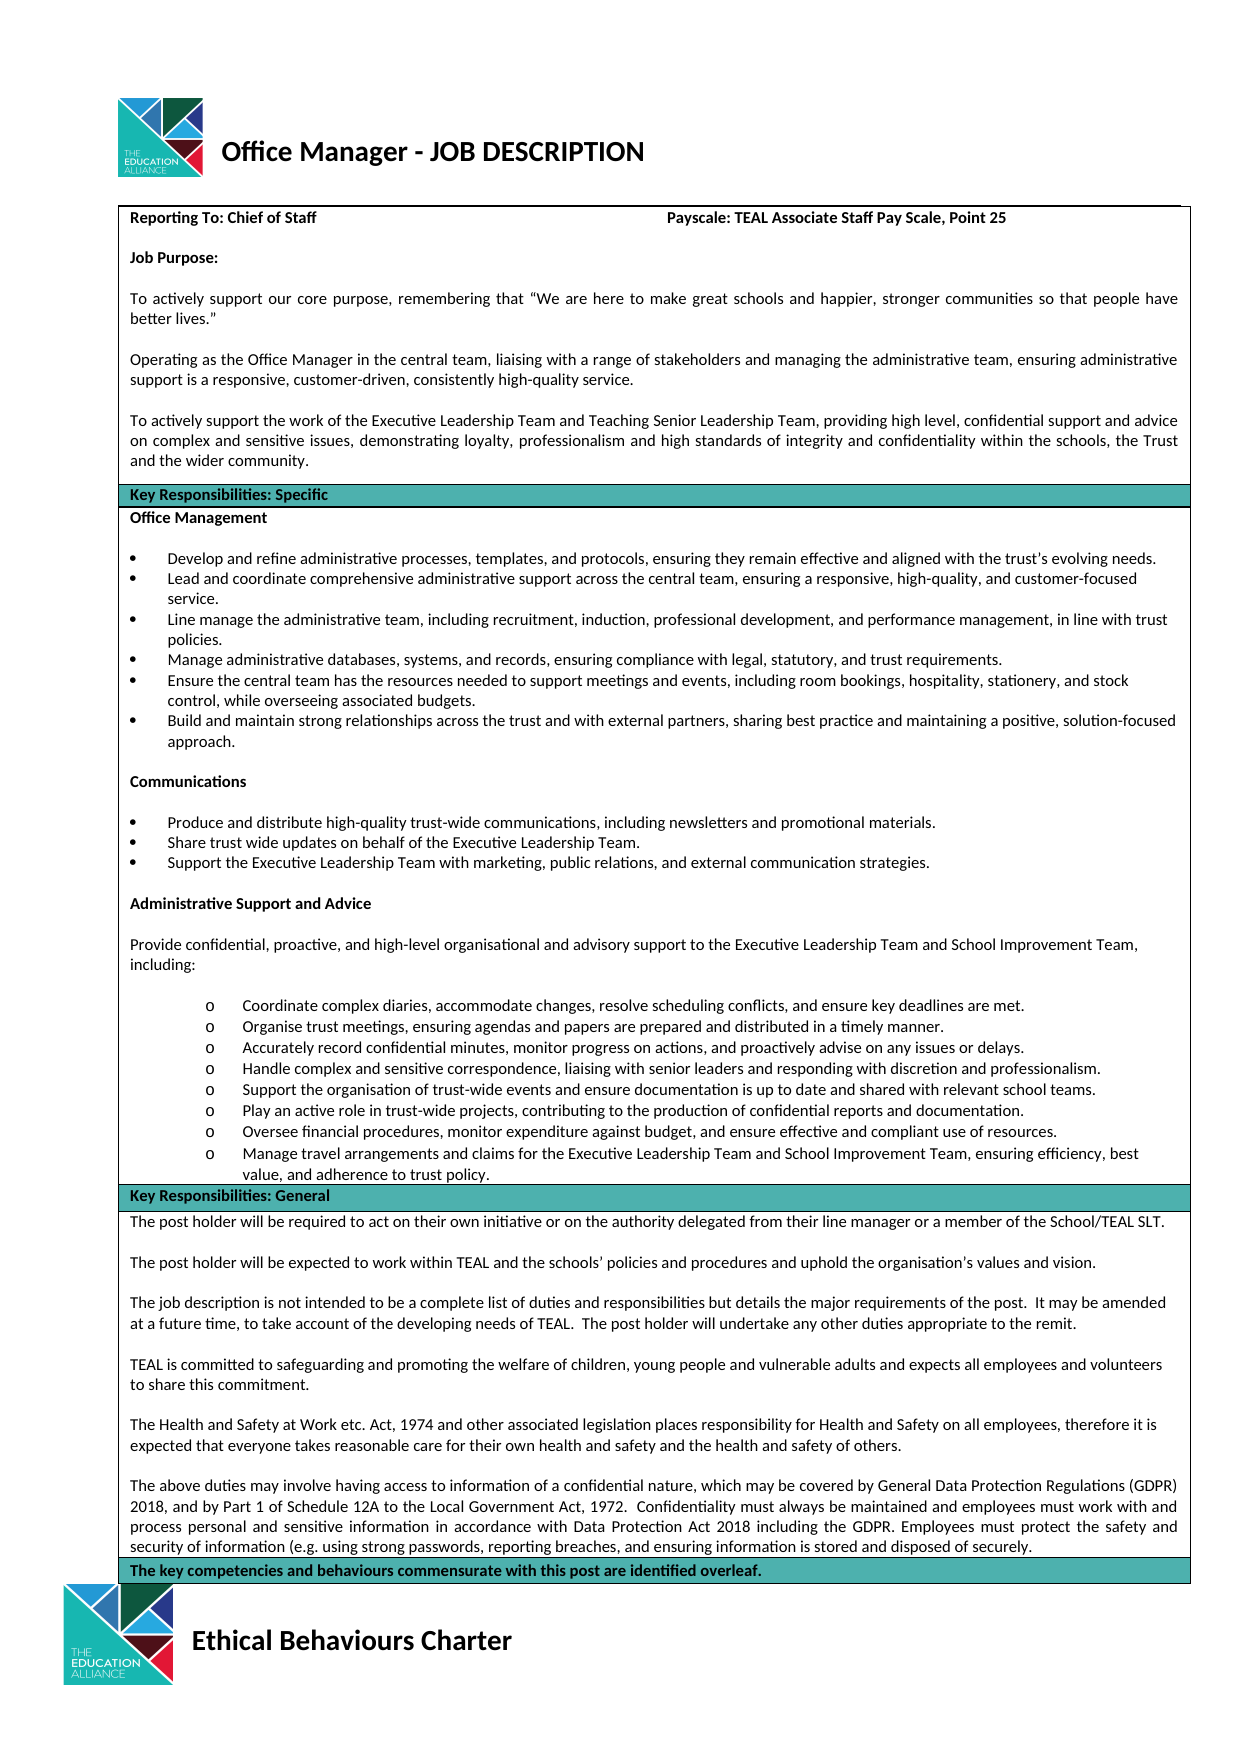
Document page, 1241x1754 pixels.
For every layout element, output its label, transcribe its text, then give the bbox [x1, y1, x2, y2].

table_cell Office Management Develop and refine administrative processes, templates, and protocols, ensuring they remain effective and aligned with the trust’s evolving needs. Lead and coordinate comprehensive administrative support across the central team, ensuring a responsive, high-quality, and customer-focused service. Line manage the administrative team, including recruitment, induction, professional development, and performance management, in line with trust policies. Manage administrative databases, systems, and records, ensuring compliance with legal, statutory, and trust requirements. Ensure the central team has the resources needed to support meetings and events, including room bookings, hospitality, stationery, and stock control, while overseeing associated budgets. Build and maintain strong relationships across the trust and with external partners, sharing best practice and maintaining a positive, solution-focused approach. Communications Produce and distribute high-quality trust-wide communications, including newsletters and promotional materials. Share trust wide updates on behalf of the Executive Leadership Team. Support the Executive Leadership Team with marketing, public relations, and external communication strategies. Administrative Support and Advice Provide confidential, proactive, and high-level organisational and advisory support to the Executive Leadership Team and School Improvement Team, including: Coordinate complex diaries, accommodate changes, resolve scheduling conflicts, and ensure key deadlines are met. Organise trust meetings, ensuring agendas and papers are prepared and distributed in a timely manner. Accurately record confidential minutes, monitor progress on actions, and proactively advise on any issues or delays. Handle complex and sensitive correspondence, liaising with senior leaders and responding with discretion and professionalism. Support the organisation of trust-wide events and ensure documentation is up to date and shared with relevant school teams. Play an active role in trust-wide projects, contributing to the production of confidential reports and documentation. Oversee financial procedures, monitor expenditure against budget, and ensure effective and compliant use of resources. Manage travel arrangements and claims for the Executive Leadership Team and School Improvement Team, ensuring efficiency, best value, and adherence to trust policy. [119, 508, 1190, 1184]
table_cell Key Responsibilities: Specific [119, 485, 1190, 506]
table_cell The post holder will be required to act on their own initiative or on the authority delegated from their line manager or a member of the School/TEAL SLT. The post holder will be expected to work within TEAL and the schools’ policies and procedures and uphold the organisation’s values and vision. The job description is not intended to be a complete list of duties and responsibilities but details the major requirements of the post. It may be amended at a future time, to take account of the developing needs of TEAL. The post holder will undertake any other duties appropriate to the remit. TEAL is committed to safeguarding and promoting the welfare of children, young people and vulnerable adults and expects all employees and volunteers to share this commitment. The Health and Safety at Work etc. Act, 1974 and other associated legislation places responsibility for Health and Safety on all employees, therefore it is expected that everyone takes reasonable care for their own health and safety and the health and safety of others. The above duties may involve having access to information of a confidential nature, which may be covered by General Data Protection Regulations (GDPR) 2018, and by Part 1 of Schedule 12A to the Local Government Act, 1972. Confidentiality must always be maintained and employees must work with and process personal and sensitive information in accordance with Data Protection Act 2018 including the GDPR. Employees must protect the safety and security of information (e.g. using strong passwords, reporting breaches, and ensuring information is stored and disposed of securely. [119, 1212, 1190, 1557]
picture [63, 1584, 173, 1685]
text Ethical Behaviours Charter [173, 1622, 1181, 1658]
table_header Reporting To: Chief of Staff Payscale: TEAL Associate Staff Pay Scale, Point 25 Job Purpose: To actively support our core purpose, remembering that “We are here to make great schools and happier, stronger communities so that people have better lives.” Operating as the Office Manager in the central team, liaising with a range of stakeholders and managing the administrative team, ensuring administrative support is a responsive, customer-driven, consistently high-quality service. To actively support the work of the Executive Leadership Team and Teaching Senior Leadership Team, providing high level, confidential support and advice on complex and sensitive issues, demonstrating loyalty, professionalism and high standards of integrity and confidentiality within the schools, the Trust and the wider community. [119, 207, 1190, 483]
picture [118, 98, 203, 177]
table_cell The key competencies and behaviours commensurate with this post are identified overleaf. [119, 1558, 1190, 1583]
text Office Manager - JOB DESCRIPTION [203, 133, 1181, 169]
table_cell Key Responsibilities: General [119, 1185, 1190, 1211]
